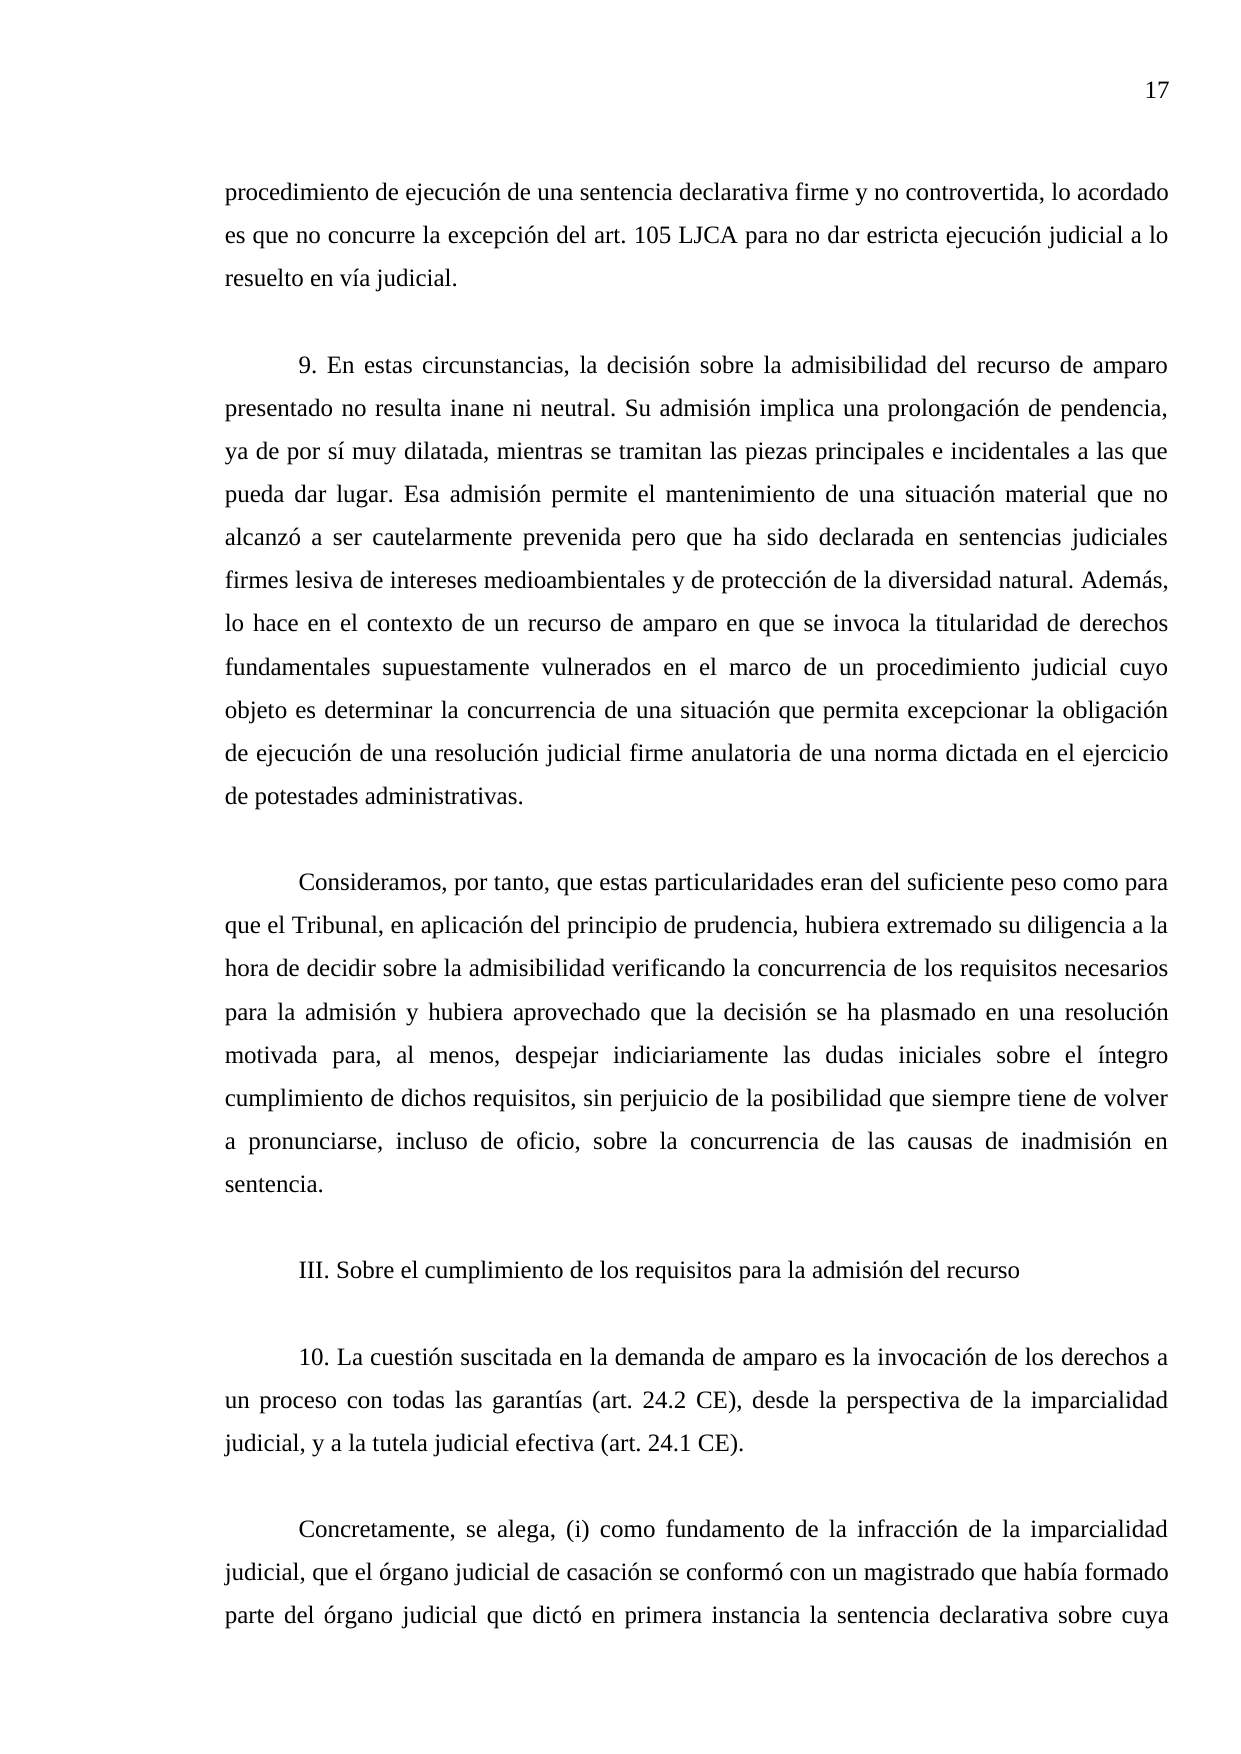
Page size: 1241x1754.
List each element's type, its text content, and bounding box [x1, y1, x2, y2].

text III. Sobre el cumplimiento de los requisitos para la admisión del recurso [224, 1255, 1169, 1284]
text 9. En estas circunstancias, la decisión sobre la admisibilidad del recurso de amparo presentado no resulta inane ni neutral. Su admisión implica una prolongación de pendencia, ya de por sí muy dilatada, mientras se tramitan las piezas principales e incidentales a las que pueda dar lugar. Esa admisión permite el mantenimiento de una situación material que no alcanzó a ser cautelarmente prevenida pero que ha sido declarada en sentencias judiciales firmes lesiva de intereses medioambientales y de protección de la diversidad natural. Además, lo hace en el contexto de un recurso de amparo en que se invoca la titularidad de derechos fundamentales supuestamente vulnerados en el marco de un procedimiento judicial cuyo objeto es determinar la concurrencia de una situación que permita excepcionar la obligación de ejecución de una resolución judicial firme anulatoria de una norma dictada en el ejercicio de potestades administrativas. [224, 350, 1169, 810]
text Consideramos, por tanto, que estas particularidades eran del suficiente peso como para que el Tribunal, en aplicación del principio de prudencia, hubiera extremado su diligencia a la hora de decidir sobre la admisibilidad verificando la concurrencia de los requisitos necesarios para la admisión y hubiera aprovechado que la decisión se ha plasmado en una resolución motivada para, al menos, despejar indiciariamente las dudas iniciales sobre el íntegro cumplimiento de dichos requisitos, sin perjuicio de la posibilidad que siempre tiene de volver a pronunciarse, incluso de oficio, sobre la concurrencia de las causas de inadmisión en sentencia. [224, 867, 1169, 1198]
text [224, 1514, 1169, 1629]
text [224, 177, 1169, 292]
text 10. La cuestión suscitada en la demanda de amparo es la invocación de los derechos a un proceso con todas las garantías (art. 24.2 CE), desde la perspectiva de la imparcialidad judicial, y a la tutela judicial efectiva (art. 24.1 CE). [224, 1342, 1169, 1457]
